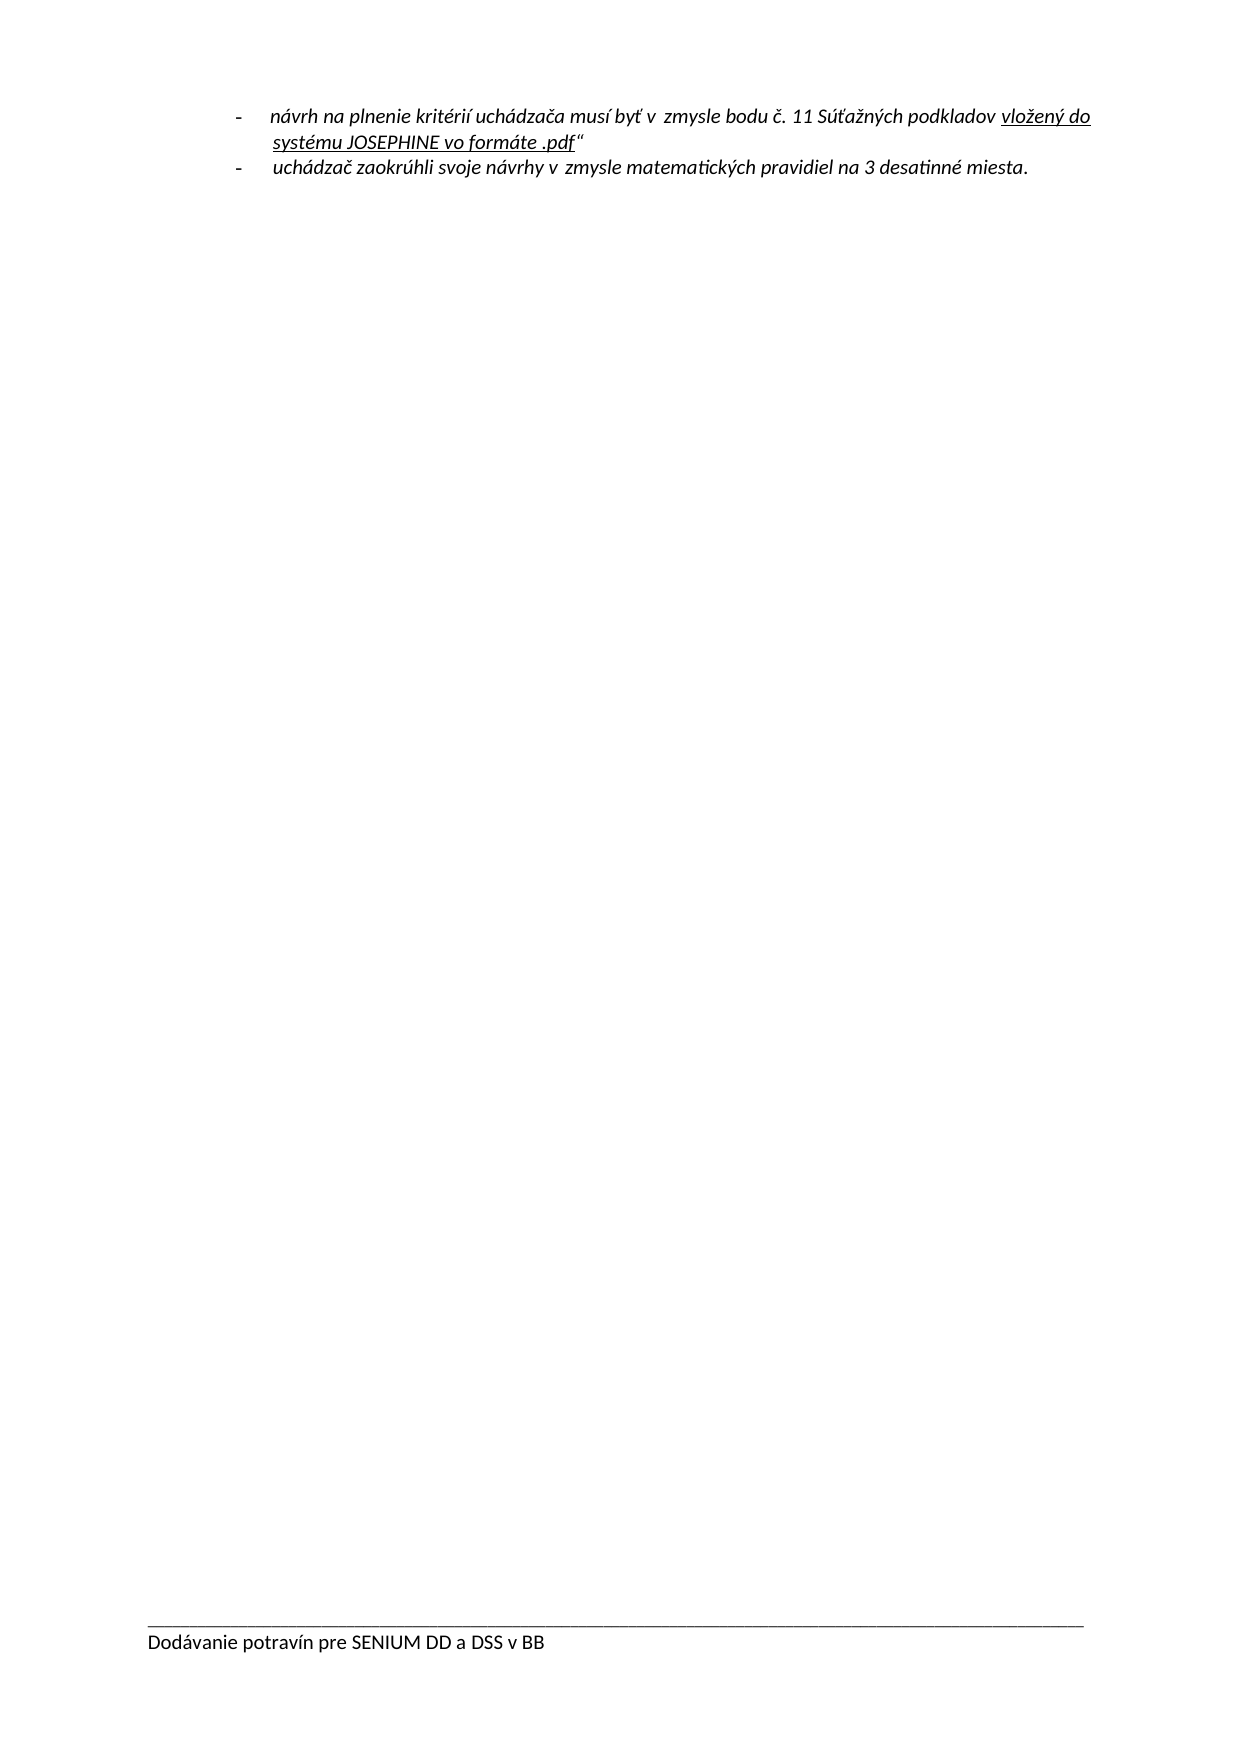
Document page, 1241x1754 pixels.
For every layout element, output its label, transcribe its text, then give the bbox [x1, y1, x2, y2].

list uchádzač zaokrúhli svoje návrhy v zmysle matematických pravidiel na 3 desatinné miesta. [235, 154, 1093, 180]
list návrh na plnenie kritérií uchádzača musí byť v zmysle bodu č. 11 Súťažných podkladov vložený do systému JOSEPHINE vo formáte .pdf“ [235, 103, 1093, 154]
